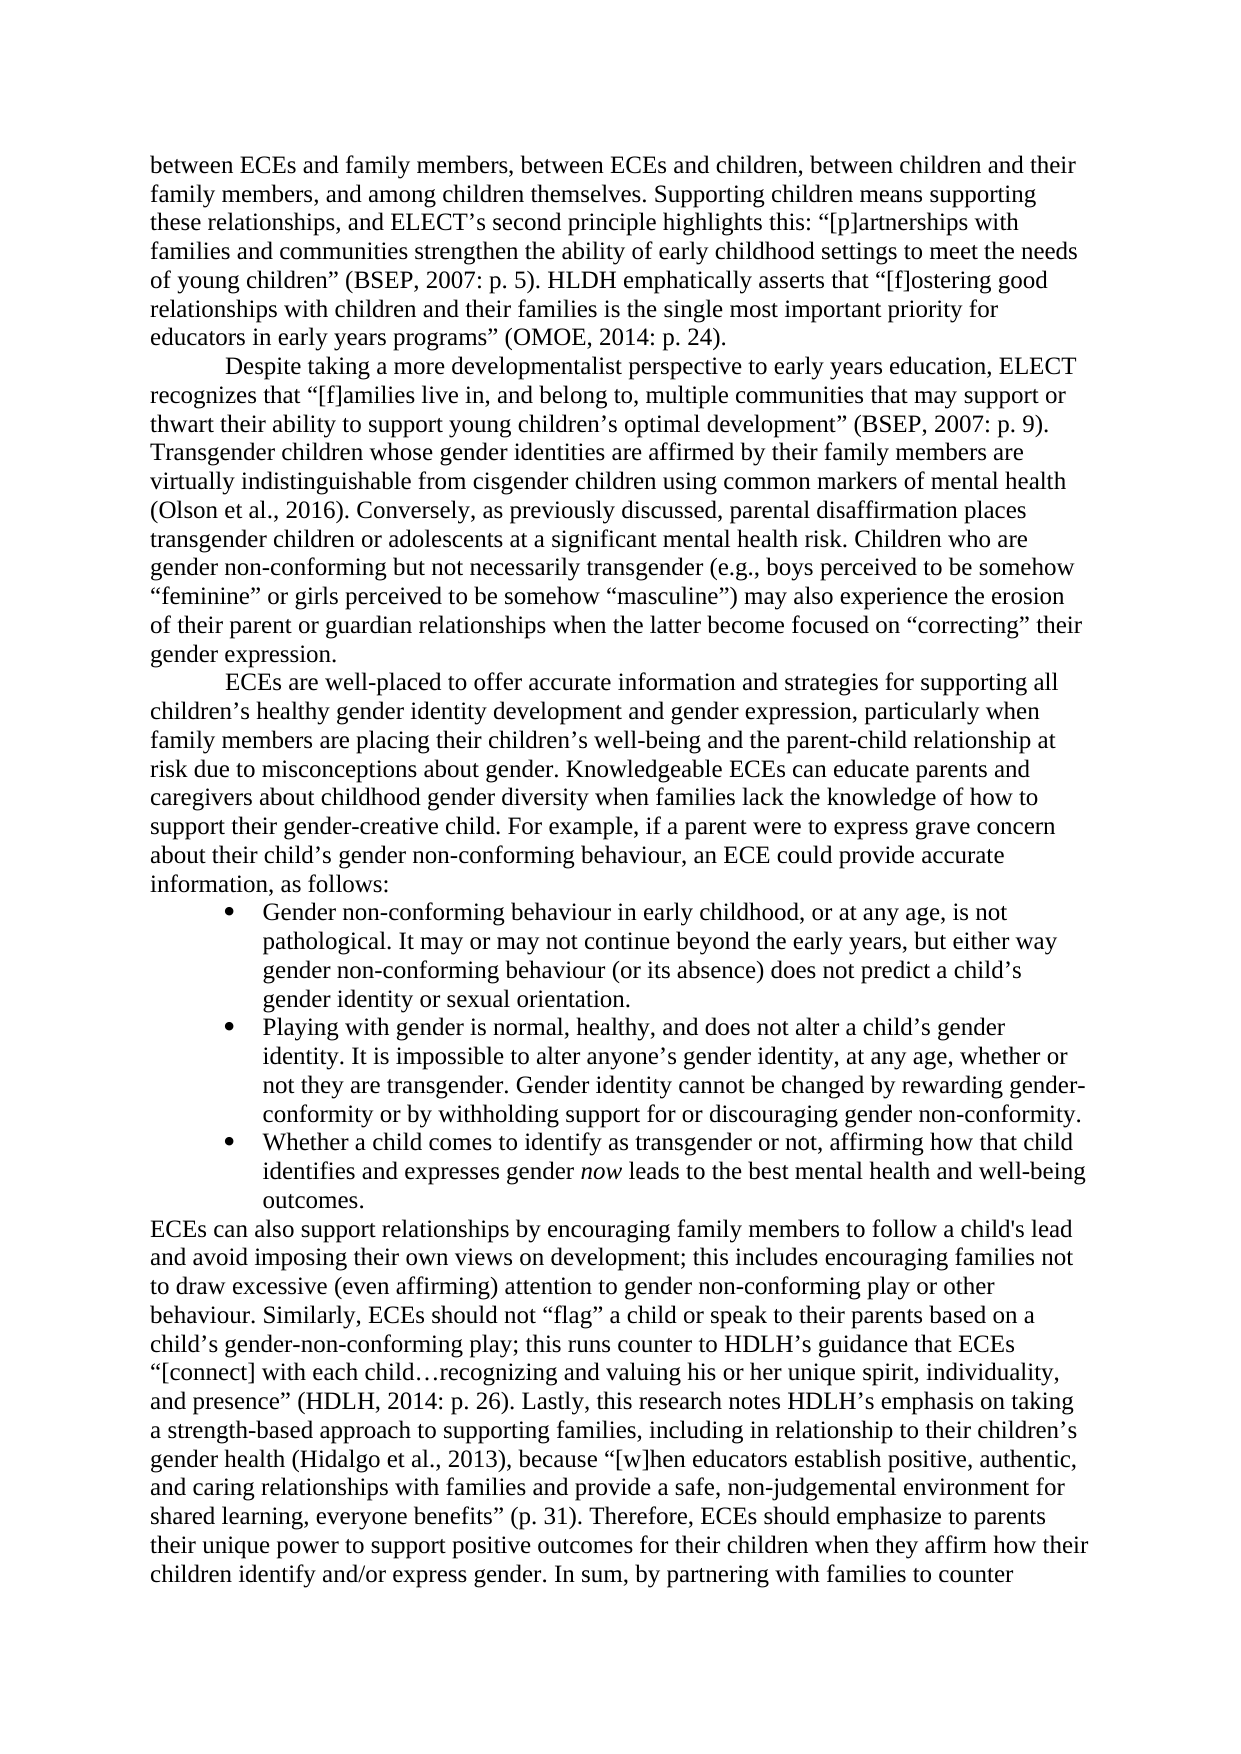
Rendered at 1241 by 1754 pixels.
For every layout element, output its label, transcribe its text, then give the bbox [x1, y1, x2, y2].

list Whether a child comes to identify as transgender or not, affirming how that child identifies and expresses gender now leads to the best mental health and well-being outcomes. [225, 1127, 1090, 1214]
list Gender non-conforming behaviour in early childhood, or at any age, is not pathological. It may or may not continue beyond the early years, but either way gender non-conforming behaviour (or its absence) does not predict a child’s gender identity or sexual orientation. [225, 897, 1090, 1012]
text ECEs are well-placed to offer accurate information and strategies for supporting all children’s healthy gender identity development and gender expression, particularly when family members are placing their children’s well-being and the parent-child relationship at risk due to misconceptions about gender. Knowledgeable ECEs can educate parents and caregivers about childhood gender diversity when families lack the knowledge of how to support their gender-creative child. For example, if a parent were to express grave concern about their child’s gender non-conforming behaviour, an ECE could provide accurate information, as follows: [150, 667, 1090, 897]
list Playing with gender is normal, healthy, and does not alter a child’s gender identity. It is impossible to alter anyone’s gender identity, at any age, whether or not they are transgender. Gender identity cannot be changed by rewarding gender-conformity or by withholding support for or discouraging gender non-conformity. [225, 1012, 1090, 1127]
text Despite taking a more developmentalist perspective to early years education, ELECT recognizes that “[f]amilies live in, and belong to, multiple communities that may support or thwart their ability to support young children’s optimal development” (BSEP, 2007: p. 9). Transgender children whose gender identities are affirmed by their family members are virtually indistinguishable from cisgender children using common markers of mental health (Olson et al., 2016). Conversely, as previously discussed, parental disaffirmation places transgender children or adolescents at a significant mental health risk. Children who are gender non-conforming but not necessarily transgender (e.g., boys perceived to be somehow “feminine” or girls perceived to be somehow “masculine”) may also experience the erosion of their parent or guardian relationships when the latter become focused on “correcting” their gender expression. [150, 351, 1090, 667]
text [150, 150, 1090, 351]
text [150, 1214, 1090, 1587]
